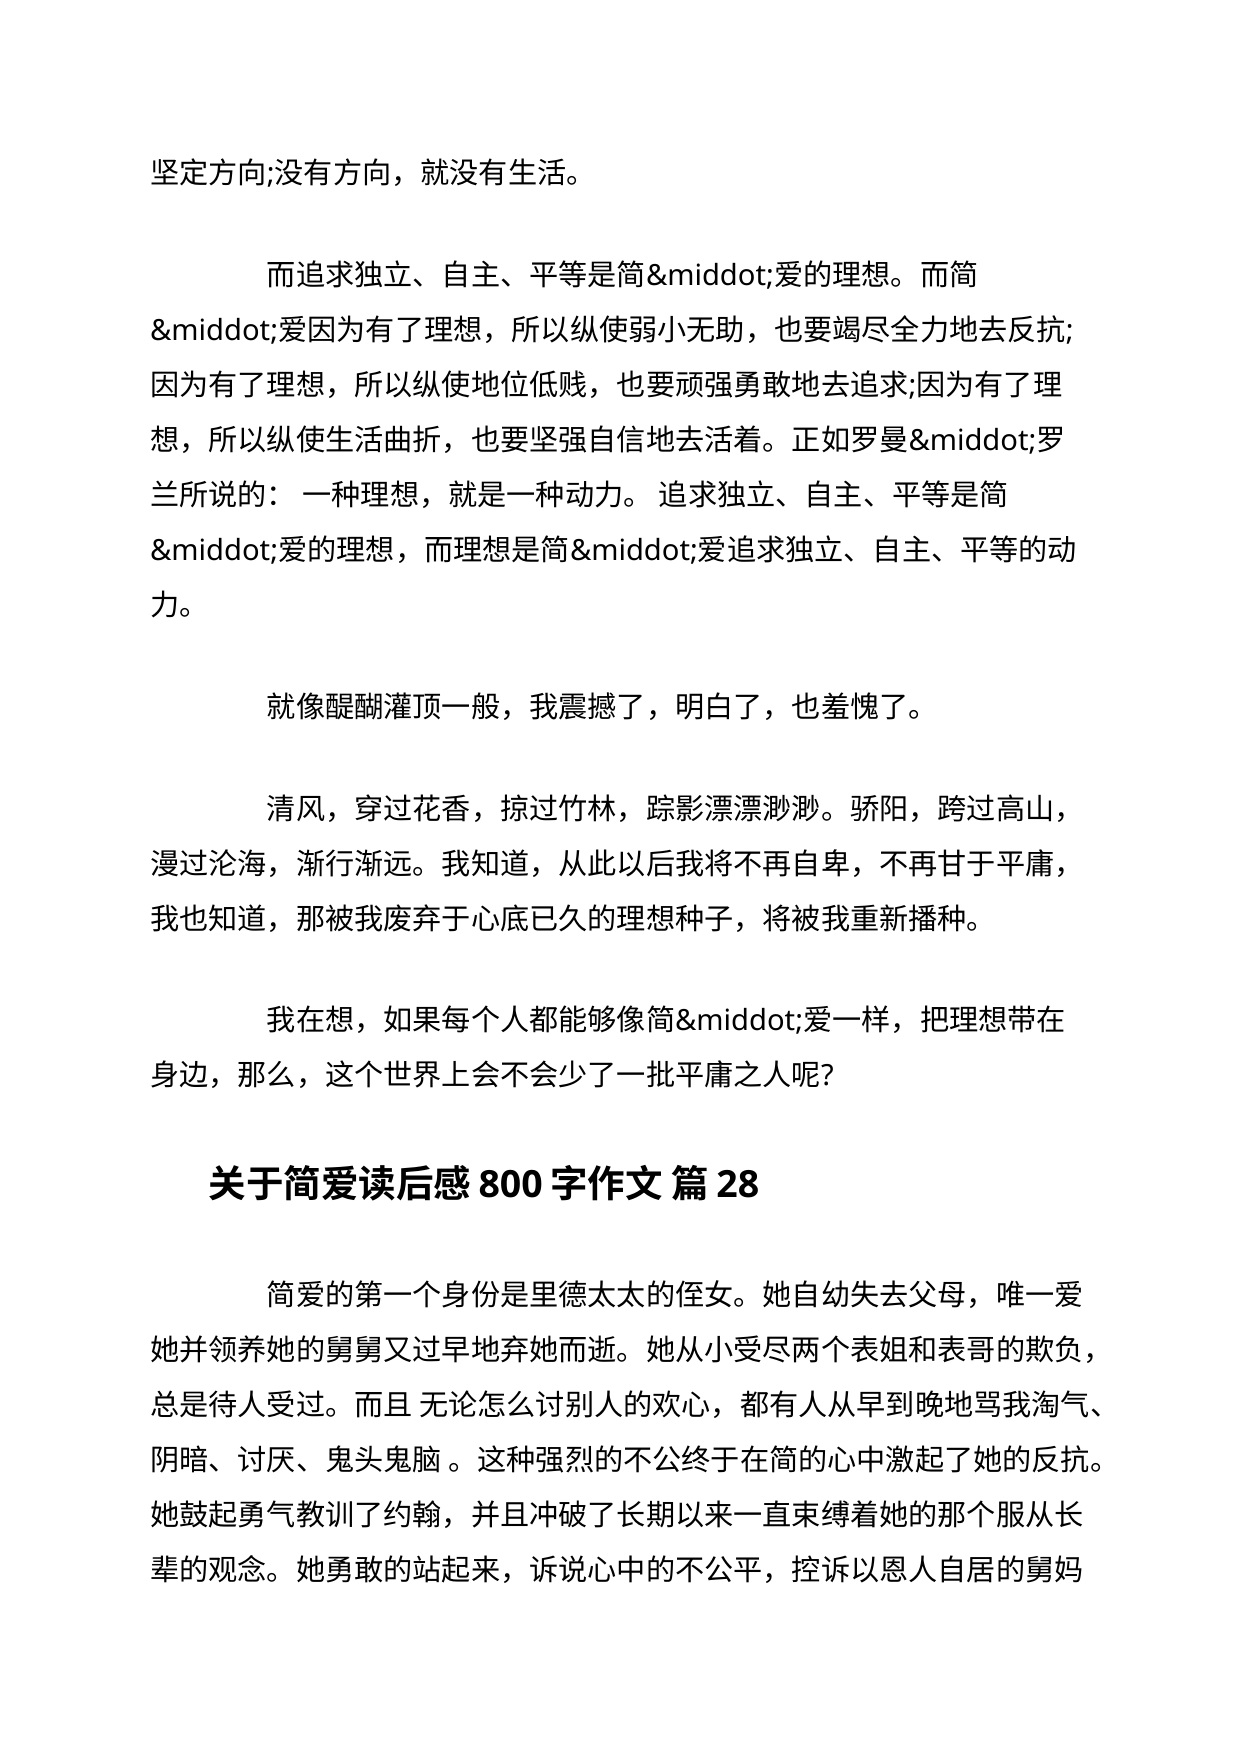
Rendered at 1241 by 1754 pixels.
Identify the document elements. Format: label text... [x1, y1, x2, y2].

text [150, 1272, 1090, 1588]
text 而追求独立、自主、平等是简&middot;爱的理想。而简&middot;爱因为有了理想，所以纵使弱小无助，也要竭尽全力地去反抗;因为有了理想，所以纵使地位低贱，也要顽强勇敢地去追求;因为有了理想，所以纵使生活曲折，也要坚强自信地去活着。正如罗曼&middot;罗兰所说的： 一种理想，就是一种动力。 追求独立、自主、平等是简&middot;爱的理想，而理想是简&middot;爱追求独立、自主、平等的动力。 [150, 252, 1090, 624]
text 清风，穿过花香，掠过竹林，踪影漂漂渺渺。骄阳，跨过高山，漫过沦海，渐行渐远。我知道，从此以后我将不再自卑，不再甘于平庸，我也知道，那被我废弃于心底已久的理想种子，将被我重新播种。 [150, 785, 1090, 937]
text 我在想，如果每个人都能够像简&middot;爱一样，把理想带在身边，那么，这个世界上会不会少了一批平庸之人呢? [150, 997, 1090, 1094]
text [150, 150, 1090, 192]
text 关于简爱读后感800字作文 篇28 [150, 1154, 1090, 1208]
text 就像醍醐灌顶一般，我震撼了，明白了，也羞愧了。 [150, 684, 1090, 726]
